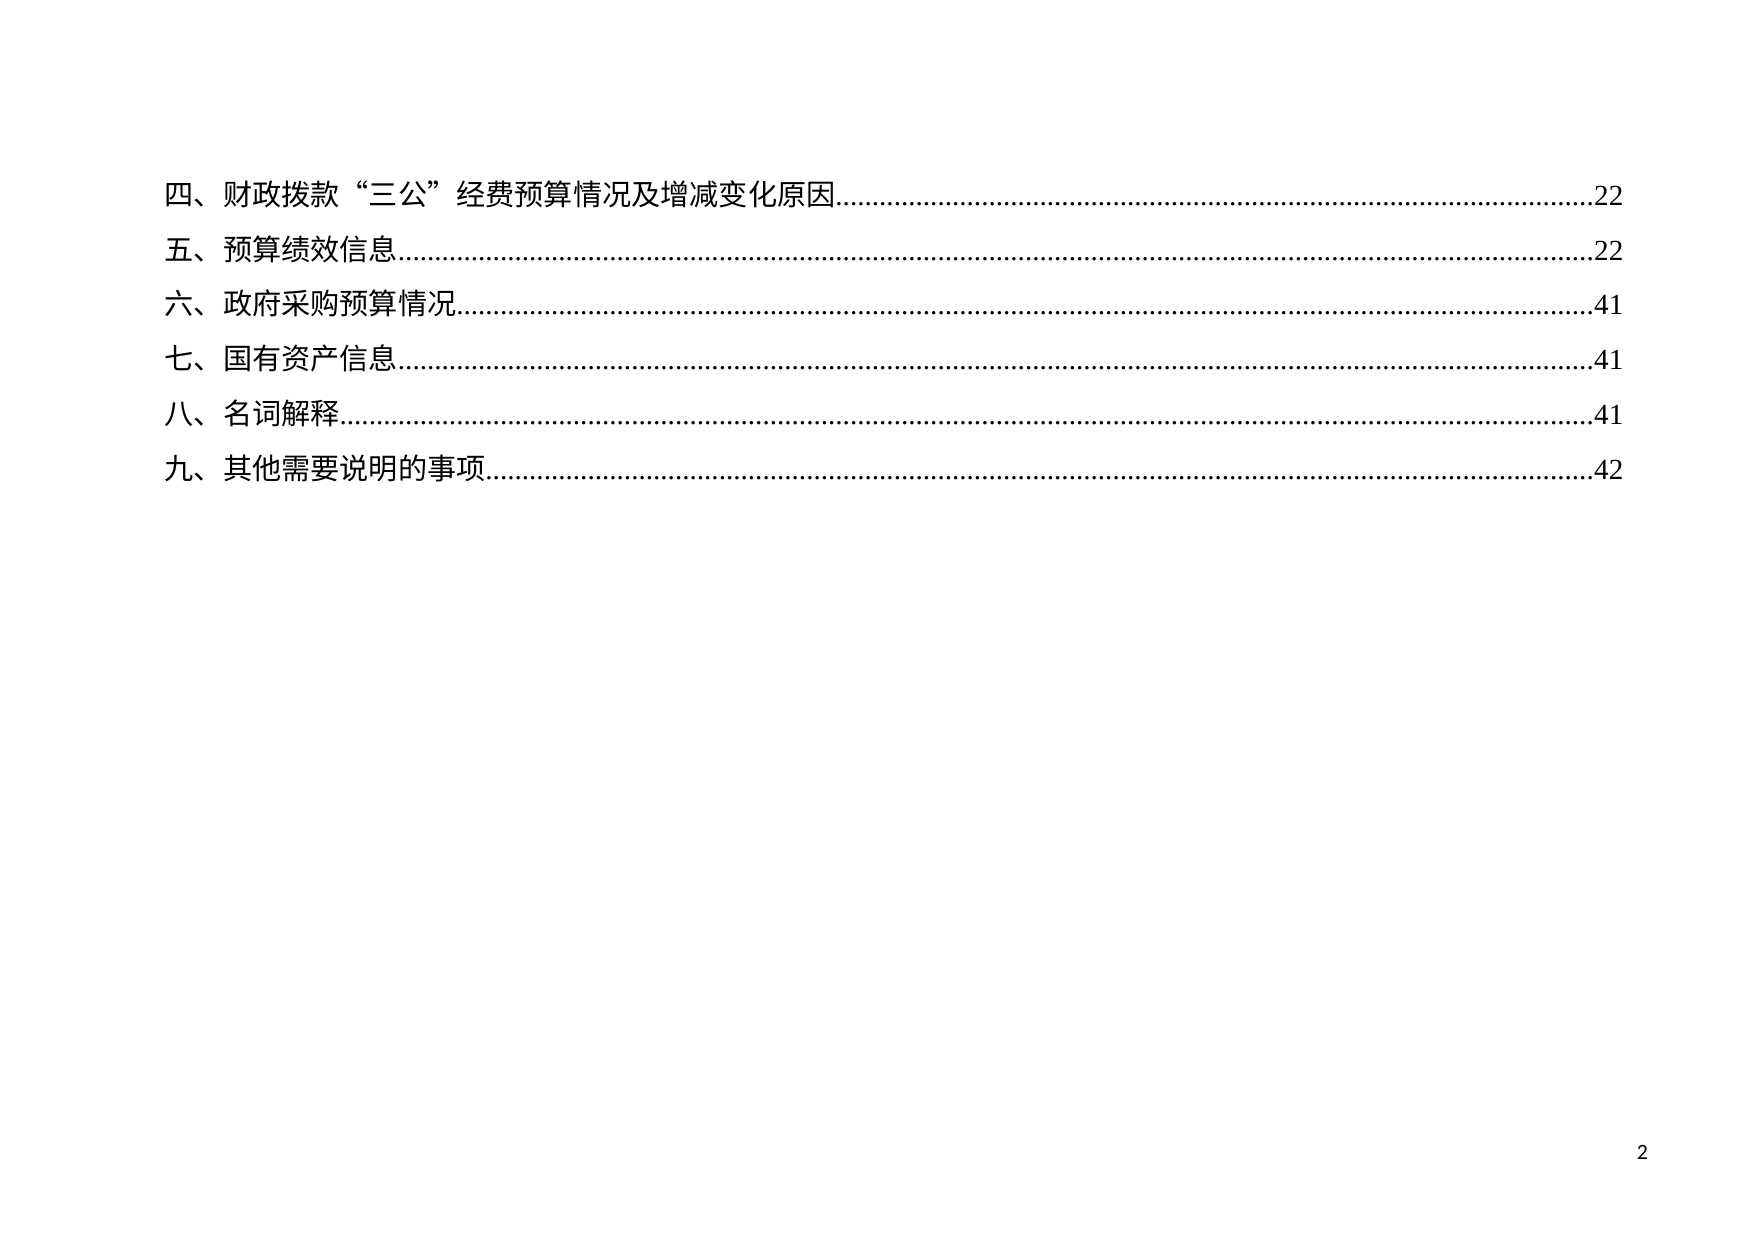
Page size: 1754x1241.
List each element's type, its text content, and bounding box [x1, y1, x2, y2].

text 五、预算绩效信息 22 [106, 226, 1648, 268]
text 七、国有资产信息 41 [106, 336, 1648, 378]
text 六、政府采购预算情况 41 [106, 281, 1648, 323]
text 四、财政拨款“三公”经费预算情况及增减变化原因 22 [106, 171, 1648, 213]
text 九、其他需要说明的事项 42 [106, 445, 1648, 487]
text 八、名词解释 41 [106, 390, 1648, 433]
